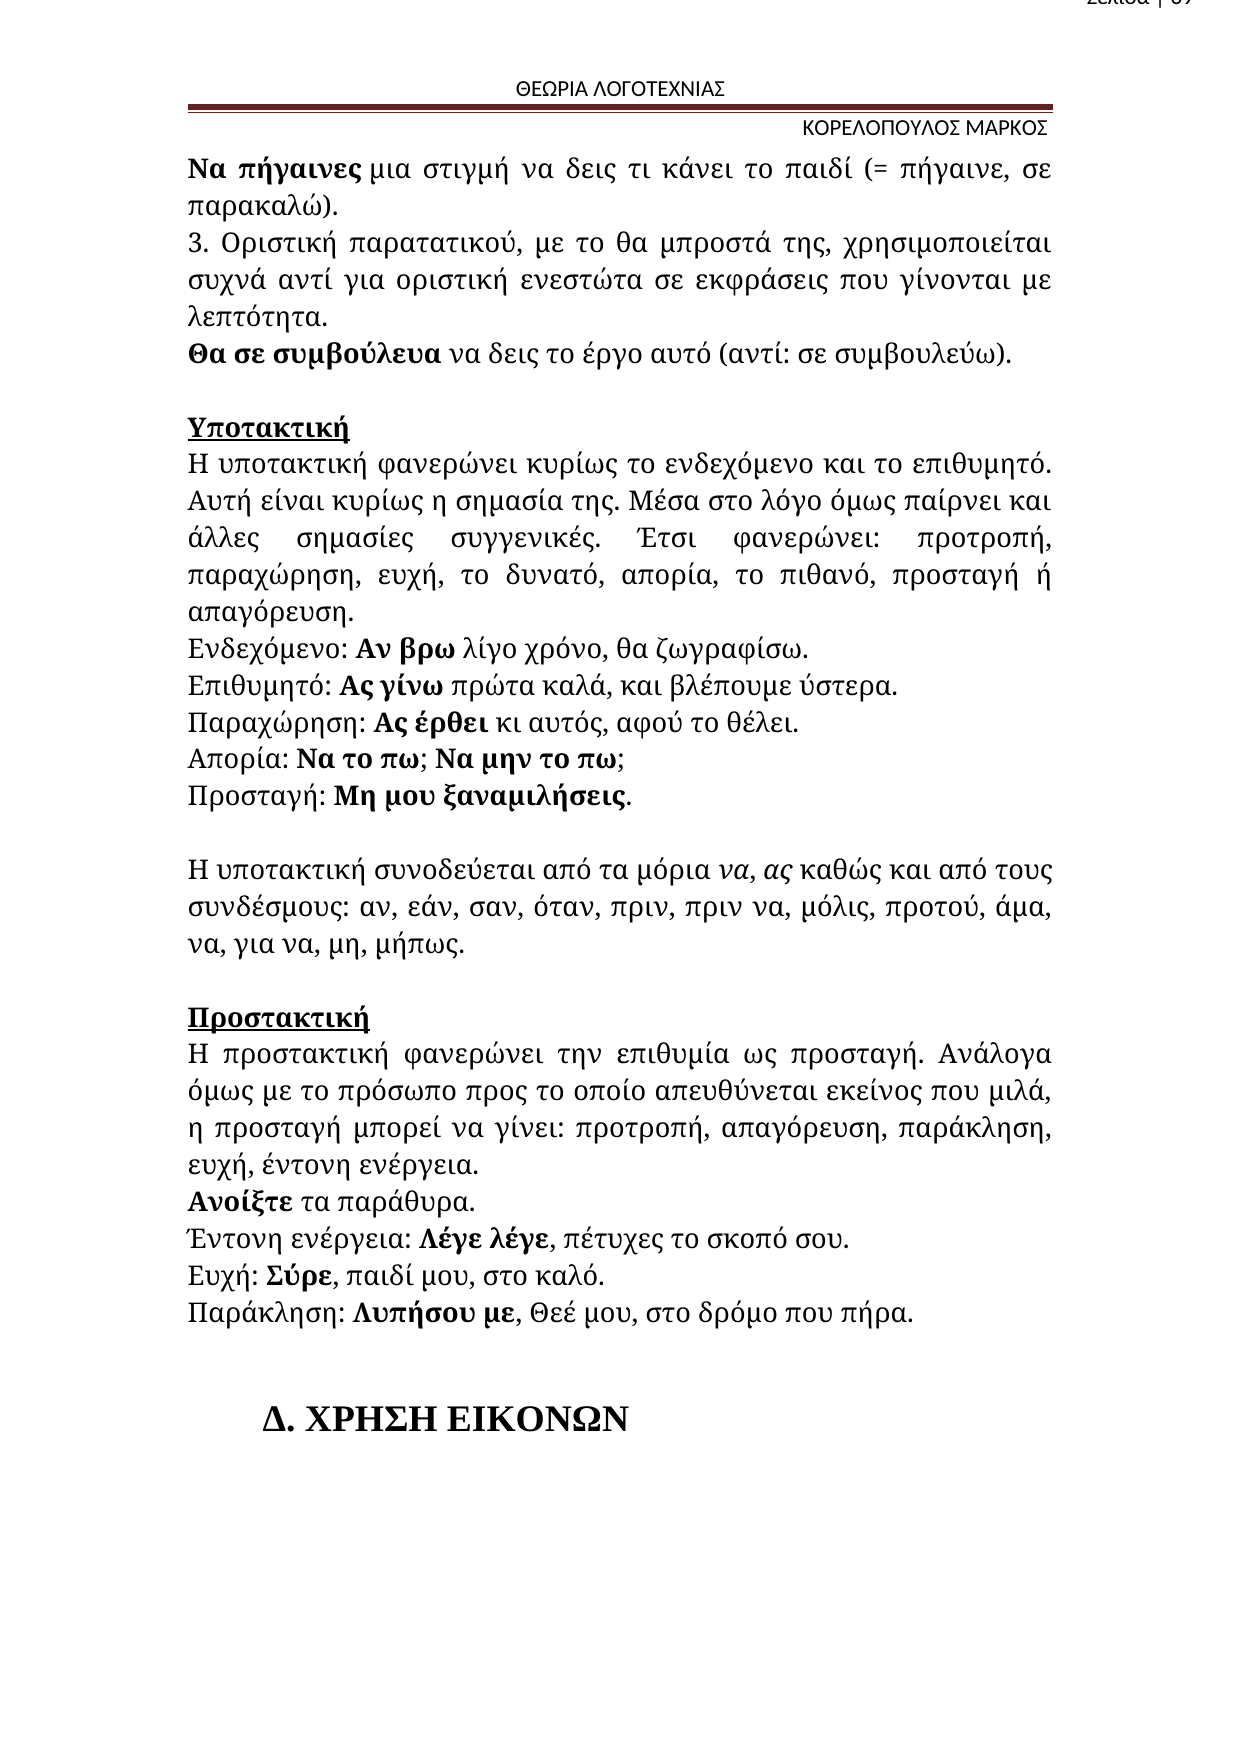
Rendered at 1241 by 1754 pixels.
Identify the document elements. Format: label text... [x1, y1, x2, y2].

text Απορία: Να το πω; Να μην το πω; [187, 740, 1053, 777]
text Η προστακτική φανερώνει την επιθυμία ως προσταγή. Ανάλογα όμως με το πρόσωπο προς το οποίο απευθύνεται εκείνος που μιλά, η προσταγή μπορεί να γίνει: προτροπή, απαγόρευση, παράκληση, ευχή, έντονη ενέργεια. [187, 1035, 1053, 1182]
text 3. Οριστική παρατατικού, με το θα μπροστά της, χρησιμοποιείται συχνά αντί για οριστική ενεστώτα σε εκφράσεις που γίνονται με λεπτότητα. [187, 224, 1053, 334]
text Ενδεχόμενο: Αν βρω λίγο χρόνο, θα ζωγραφίσω. [187, 629, 1053, 666]
text Ανοίξτε τα παράθυρα. [187, 1182, 1053, 1219]
text Η υποτακτική φανερώνει κυρίως το ενδεχόμενο και το επιθυμητό. Αυτή είναι κυρίως η σημασία της. Μέσα στο λόγο όμως παίρνει και άλλες σημασίες συγγενικές. Έτσι φανερώνει: προτροπή, παραχώρηση, ευχή, το δυνατό, απορία, το πιθανό, προσταγή ή απαγόρευση. [187, 445, 1053, 629]
text Έντονη ενέργεια: Λέγε λέγε, πέτυχες το σκοπό σου. [187, 1219, 1053, 1256]
subtitle Δ. ΧΡΗΣΗ ΕΙΚΟΝΩΝ [187, 1396, 1053, 1439]
text Παράκληση: Λυπήσου με, Θεέ μου, στο δρόμο που πήρα. [187, 1293, 1053, 1330]
text Θα σε συμβούλευα να δεις το έργο αυτό (αντί: σε συμβουλεύω). [187, 334, 1053, 371]
text Να πήγαινες μια στιγμή να δεις τι κάνει το παιδί (= πήγαινε, σε παρακαλώ). [187, 150, 1053, 224]
text Επιθυμητό: Ας γίνω πρώτα καλά, και βλέπουμε ύστερα. [187, 666, 1053, 703]
text Ευχή: Σύρε, παιδί μου, στο καλό. [187, 1256, 1053, 1293]
text Προσταγή: Μη μου ξαναμιλήσεις. [187, 777, 1053, 814]
text Παραχώρηση: Ας έρθει κι αυτός, αφού το θέλει. [187, 703, 1053, 740]
text Υποτακτική [187, 408, 1053, 445]
text Η υποτακτική συνοδεύεται από τα μόρια να, ας καθώς και από τους συνδέσμους: αν, εάν, σαν, όταν, πριν, πριν να, μόλις, προτού, άμα, να, για να, μη, μήπως. [187, 851, 1053, 961]
text Προστακτική [187, 998, 1053, 1035]
